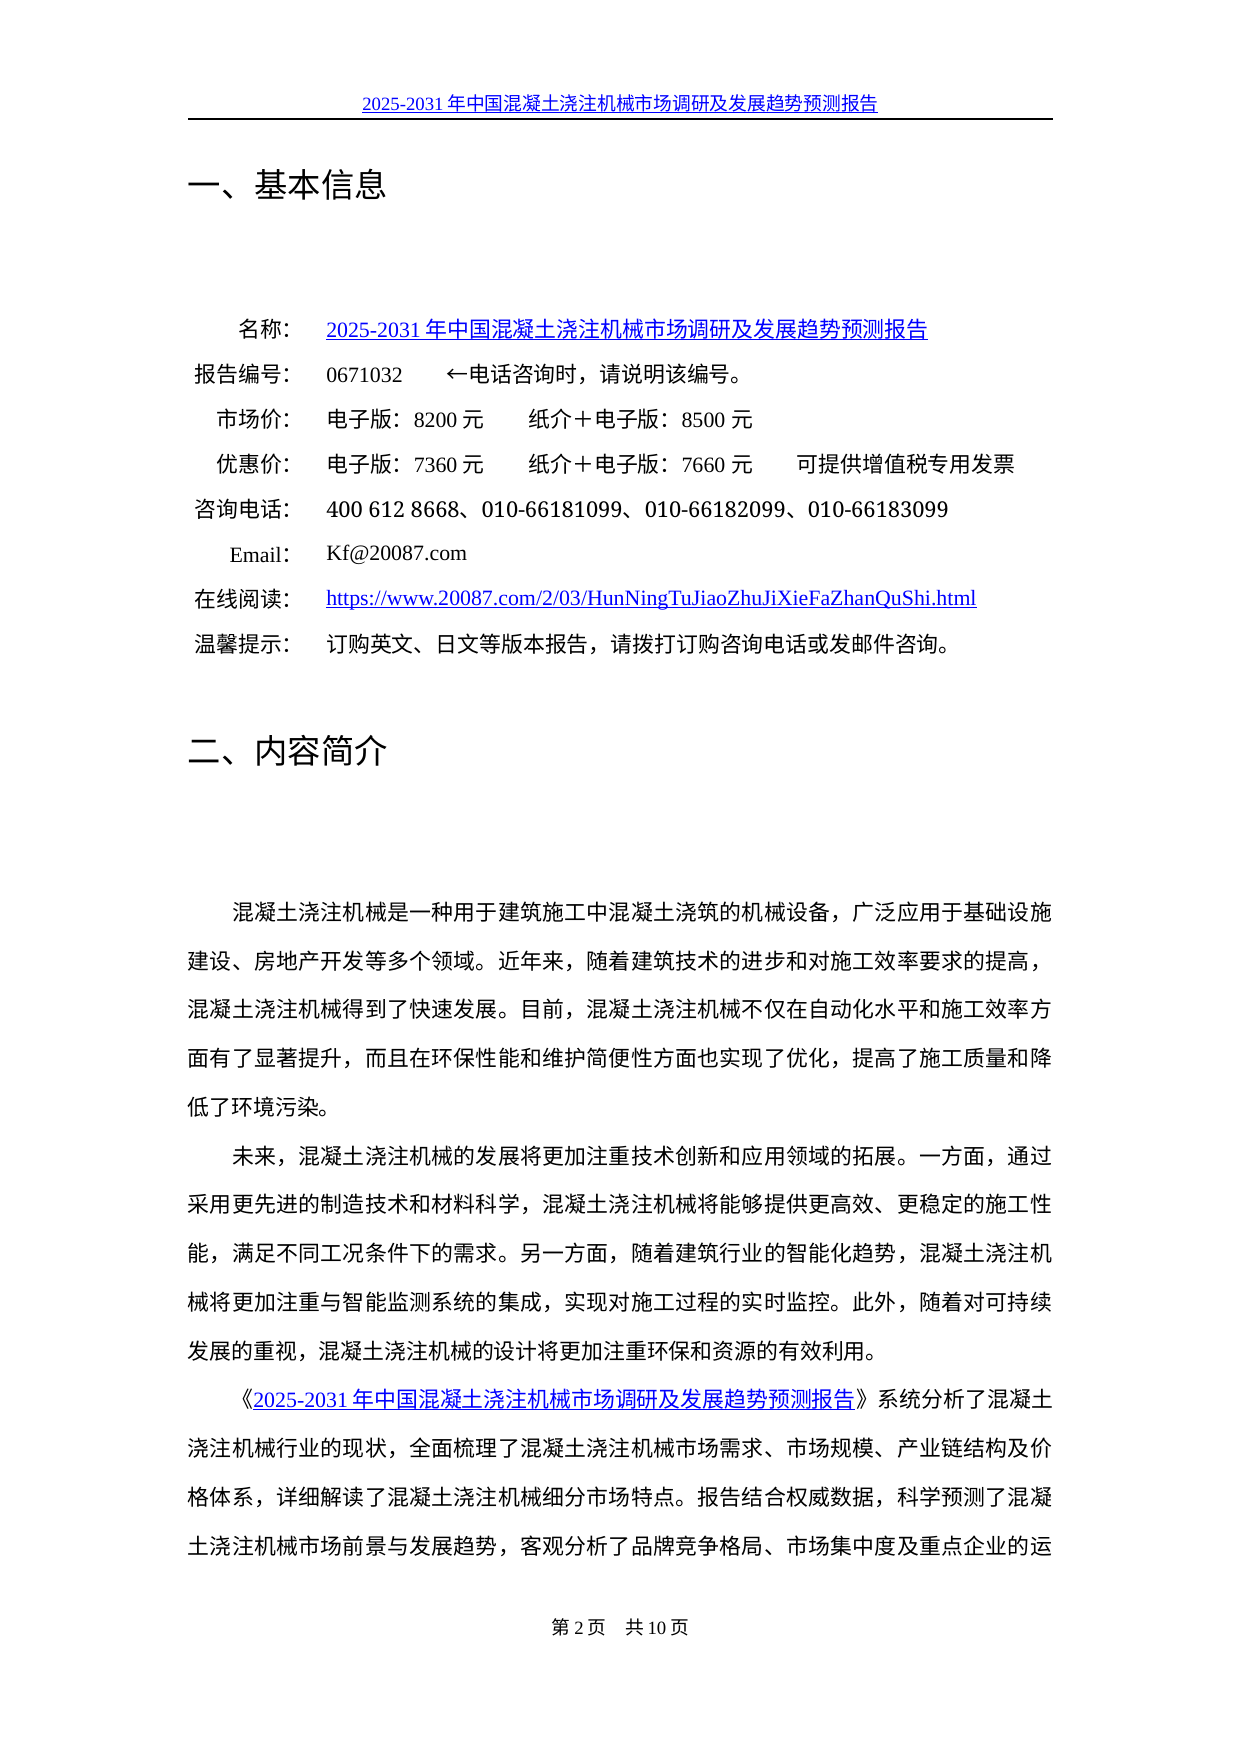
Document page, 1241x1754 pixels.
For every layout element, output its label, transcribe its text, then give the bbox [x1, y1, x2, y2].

table_cell 在线阅读： [167, 582, 315, 627]
table_cell 电子版：7360 元 纸介＋电子版：7660 元 可提供增值税专用发票 [315, 447, 1073, 492]
table_cell 市场价： [167, 402, 315, 447]
table_cell 报告编号： [167, 357, 315, 402]
table_header 名称： [167, 312, 315, 357]
title 二、内容简介 [187, 717, 1053, 782]
table_cell 咨询电话： [167, 492, 315, 537]
table_cell Email： [167, 537, 315, 582]
table_cell 温馨提示： [167, 627, 315, 672]
table_cell Kf@20087.com [315, 537, 1073, 582]
table_cell [315, 582, 1073, 627]
table_cell 电子版：8200 元 纸介＋电子版：8500 元 [315, 402, 1073, 447]
table_cell 0671032 ←电话咨询时，请说明该编号。 [315, 357, 1073, 402]
table_cell 优惠价： [167, 447, 315, 492]
table_cell 400 612 8668、010-66181099、010-66182099、010-66183099 [315, 492, 1073, 537]
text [187, 894, 1053, 1561]
table_cell 订购英文、日文等版本报告，请拨打订购咨询电话或发邮件咨询。 [315, 627, 1073, 672]
table_header 2025-2031年中国混凝土浇注机械市场调研及发展趋势预测报告 [315, 312, 1073, 357]
title 一、基本信息 [187, 150, 1053, 215]
